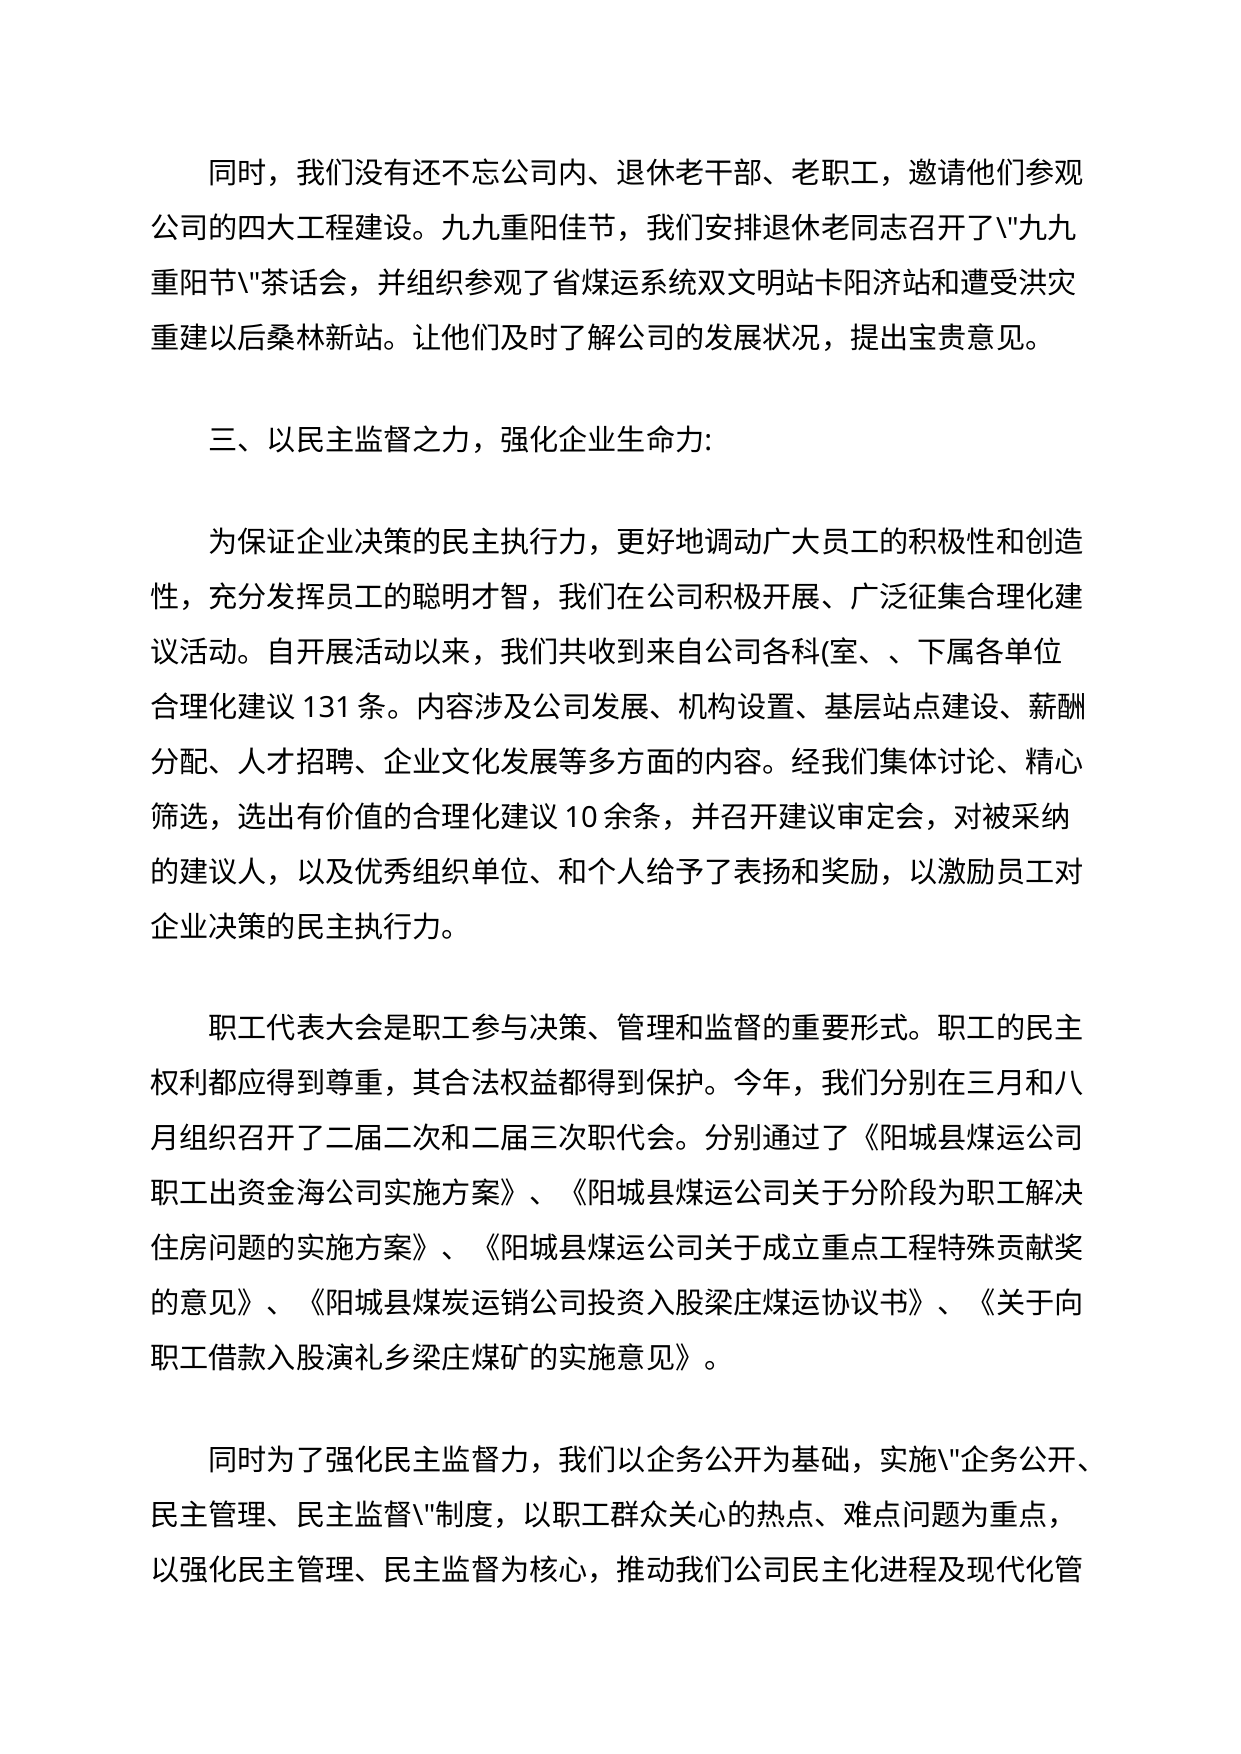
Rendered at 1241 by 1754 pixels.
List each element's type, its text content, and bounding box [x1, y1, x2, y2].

text 三、以民主监督之力，强化企业生命力: [150, 417, 1090, 459]
text 职工代表大会是职工参与决策、管理和监督的重要形式。职工的民主权利都应得到尊重，其合法权益都得到保护。今年，我们分别在三月和八月组织召开了二届二次和二届三次职代会。分别通过了《阳城县煤运公司职工出资金海公司实施方案》、《阳城县煤运公司关于分阶段为职工解决住房问题的实施方案》、《阳城县煤运公司关于成立重点工程特殊贡献奖的意见》、《阳城县煤炭运销公司投资入股梁庄煤运协议书》、《关于向职工借款入股演礼乡梁庄煤矿的实施意见》。 [150, 1005, 1090, 1377]
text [150, 1436, 1090, 1588]
text 为保证企业决策的民主执行力，更好地调动广大员工的积极性和创造性，充分发挥员工的聪明才智，我们在公司积极开展、广泛征集合理化建议活动。自开展活动以来，我们共收到来自公司各科(室、、下属各单位合理化建议131条。内容涉及公司发展、机构设置、基层站点建设、薪酬分配、人才招聘、企业文化发展等多方面的内容。经我们集体讨论、精心筛选，选出有价值的合理化建议10余条，并召开建议审定会，对被采纳的建议人，以及优秀组织单位、和个人给予了表扬和奖励，以激励员工对企业决策的民主执行力。 [150, 519, 1090, 946]
text 同时，我们没有还不忘公司内、退休老干部、老职工，邀请他们参观公司的四大工程建设。九九重阳佳节，我们安排退休老同志召开了\"九九重阳节\"茶话会，并组织参观了省煤运系统双文明站卡阳济站和遭受洪灾重建以后桑林新站。让他们及时了解公司的发展状况，提出宝贵意见。 [150, 150, 1090, 357]
